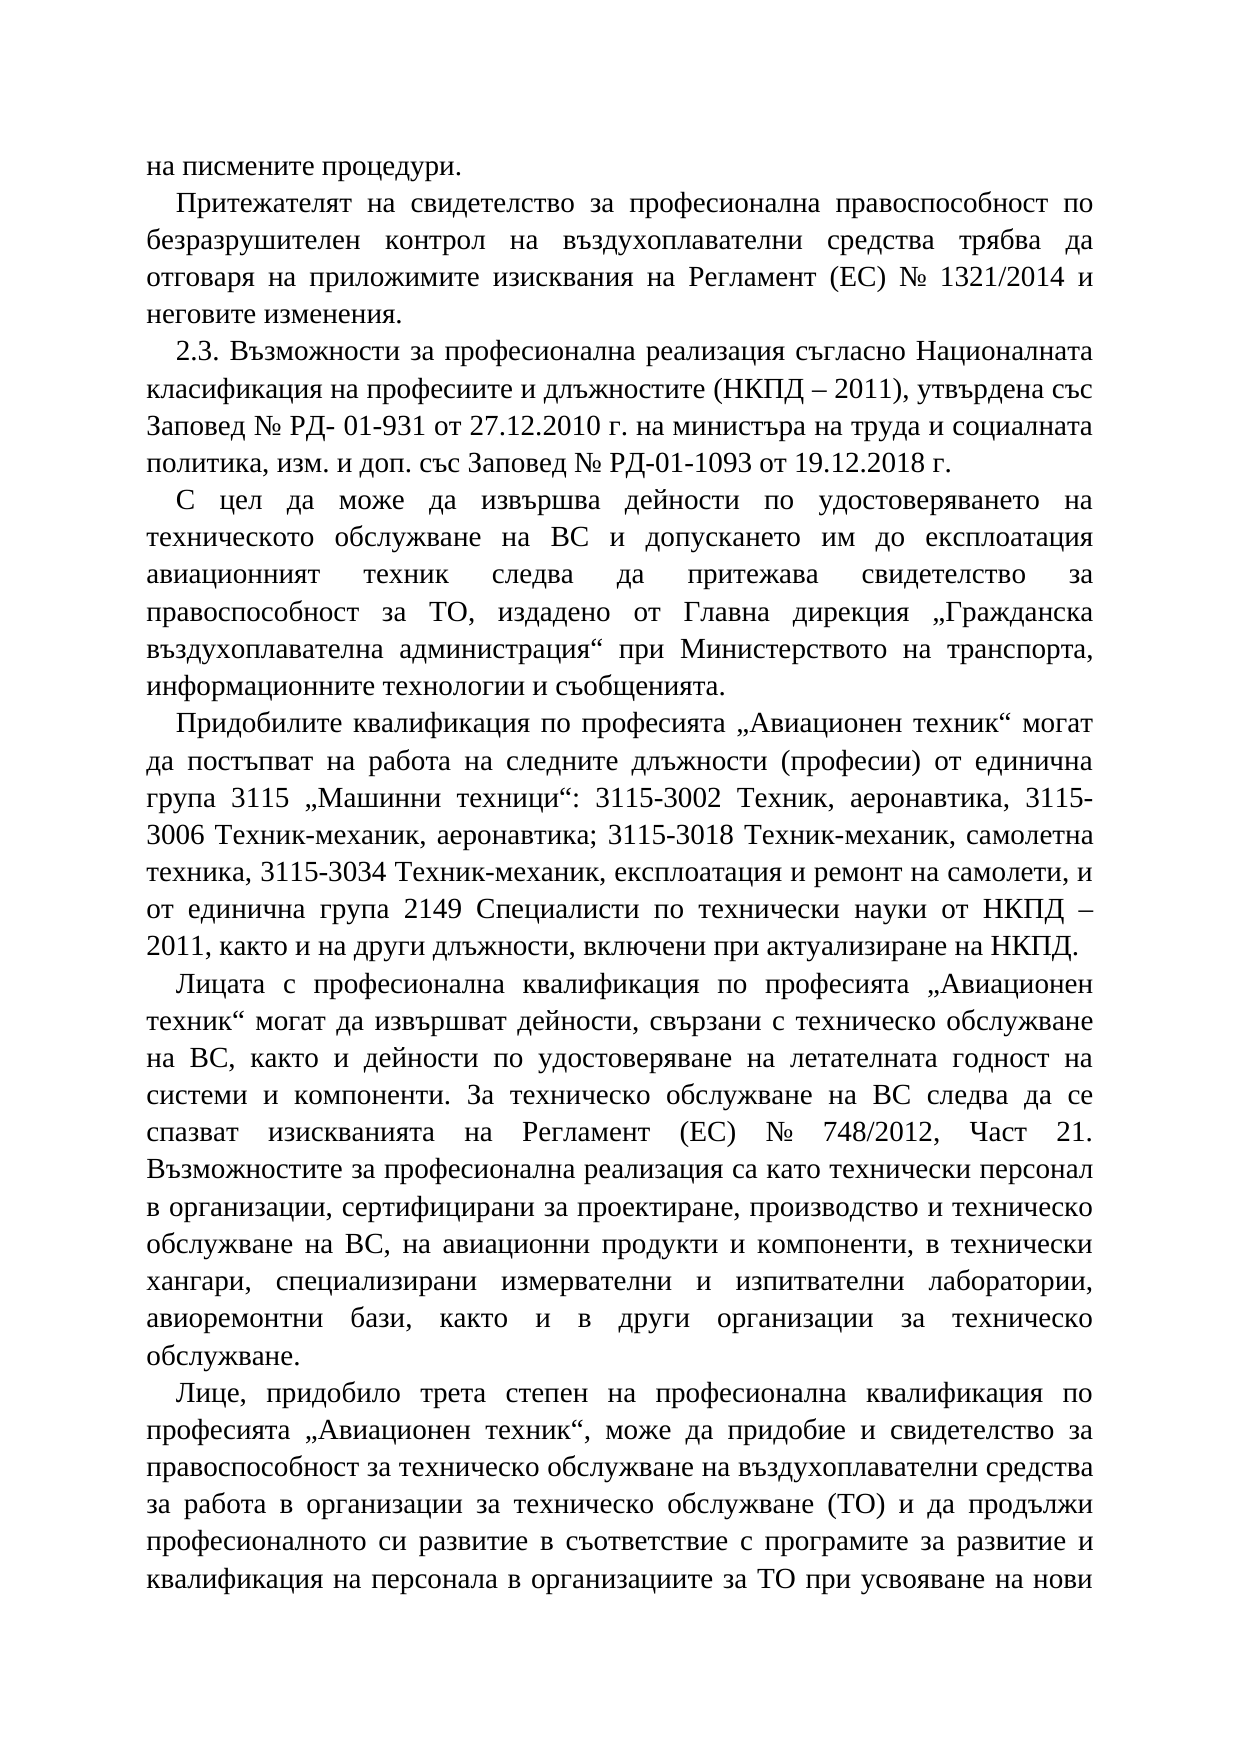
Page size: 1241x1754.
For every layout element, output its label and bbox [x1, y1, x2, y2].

table_cell [146, 148, 1094, 1594]
